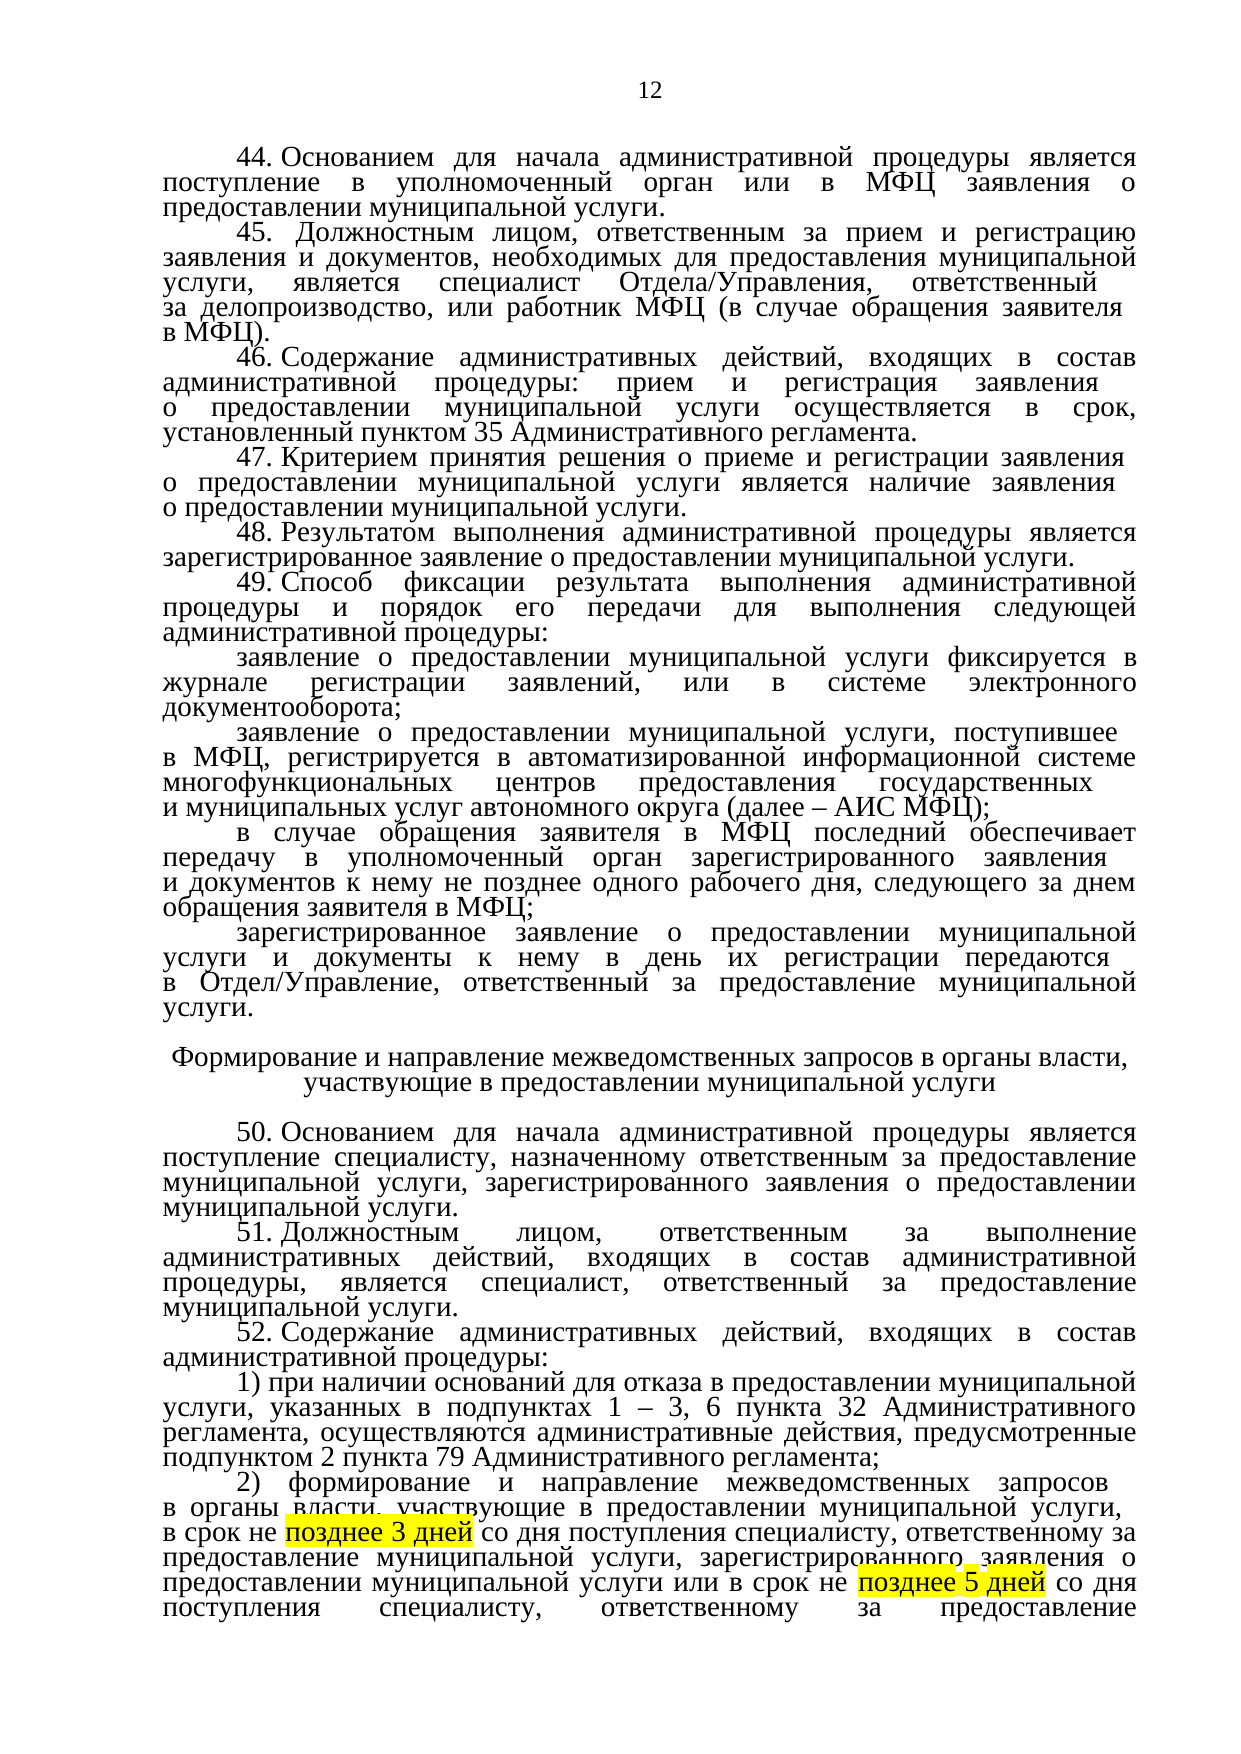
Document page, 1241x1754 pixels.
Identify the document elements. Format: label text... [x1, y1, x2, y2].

list Основанием для начала административной процедуры является поступление специалисту, назначенному ответственным за предоставление муниципальной услуги, зарегистрированного заявления о предоставлении муниципальной услуги. [162, 1121, 1137, 1221]
text зарегистрированное заявление о предоставлении муниципальной услуги и документы к нему в день их регистрации передаются в Отдел/Управление, ответственный за предоставление муниципальной услуги. [162, 921, 1137, 1021]
list Критерием принятия решения о приеме и регистрации заявления о предоставлении муниципальной услуги является наличие заявления о предоставлении муниципальной услуги. [162, 446, 1137, 521]
list Результатом выполнения административной процедуры является зарегистрированное заявление о предоставлении муниципальной услуги. [162, 521, 1137, 571]
list Основанием для начала административной процедуры является поступление в уполномоченный орган или в МФЦ заявления о предоставлении муниципальной услуги. [162, 146, 1137, 221]
text заявление о предоставлении муниципальной услуги фиксируется в журнале регистрации заявлений, или в системе электронного документооборота; [162, 646, 1137, 721]
list Способ фиксации результата выполнения административной процедуры и порядок его передачи для выполнения следующей административной процедуры: [162, 571, 1137, 646]
list Содержание административных действий, входящих в состав административной процедуры: [162, 1321, 1137, 1371]
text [162, 1471, 1137, 1621]
text в случае обращения заявителя в МФЦ последний обеспечивает передачу в уполномоченный орган зарегистрированного заявления и документов к нему не позднее одного рабочего дня, следующего за днем обращения заявителя в МФЦ; [162, 821, 1137, 921]
list Содержание административных действий, входящих в состав административной процедуры: прием и регистрация заявления о предоставлении муниципальной услуги осуществляется в срок, установленный пунктом 35 Административного регламента. [162, 346, 1137, 446]
list Должностным лицом, ответственным за выполнение административных действий, входящих в состав административной процедуры, является специалист, ответственный за предоставление муниципальной услуги. [162, 1221, 1137, 1321]
list Должностным лицом, ответственным за прием и регистрацию заявления и документов, необходимых для предоставления муниципальной услуги, является специалист Отдела/Управления, ответственный за делопроизводство, или работник МФЦ (в случае обращения заявителя в МФЦ). [162, 221, 1137, 346]
text 1) при наличии оснований для отказа в предоставлении муниципальной услуги, указанных в подпунктах 1 – 3, 6 пункта 32 Административного регламента, осуществляются административные действия, предусмотренные подпунктом 2 пункта 79 Административного регламента; [162, 1371, 1137, 1471]
text заявление о предоставлении муниципальной услуги, поступившее в МФЦ, регистрируется в автоматизированной информационной системе многофункциональных центров предоставления государственных и муниципальных услуг автономного округа (далее – АИС МФЦ); [162, 721, 1137, 821]
text Формирование и направление межведомственных запросов в органы власти, участвующие в предоставлении муниципальной услуги [162, 1046, 1137, 1096]
